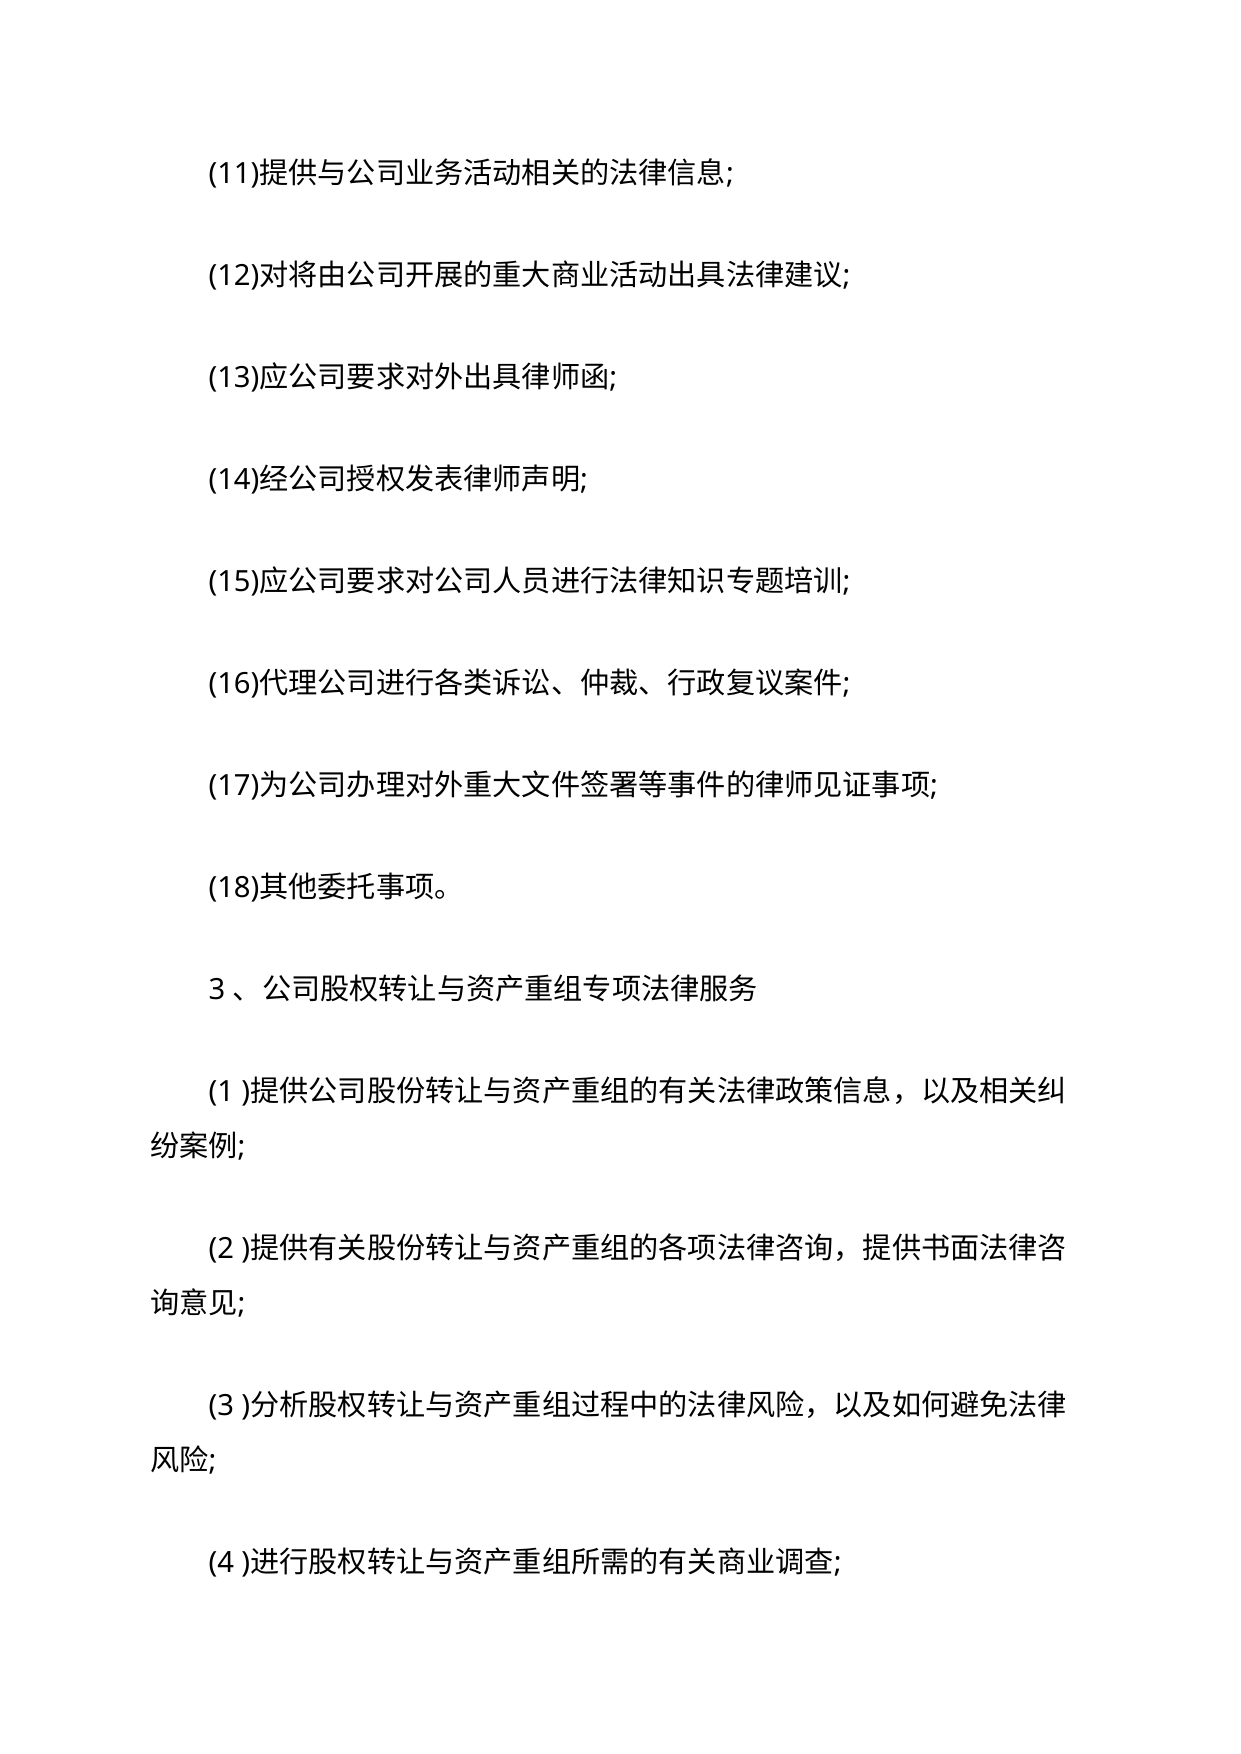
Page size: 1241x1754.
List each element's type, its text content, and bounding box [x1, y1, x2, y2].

text (11)提供与公司业务活动相关的法律信息; [150, 150, 1090, 192]
text (4 )进行股权转让与资产重组所需的有关商业调查; [150, 1539, 1090, 1581]
text (16)代理公司进行各类诉讼、仲裁、行政复议案件; [150, 660, 1090, 702]
text (14)经公司授权发表律师声明; [150, 456, 1090, 498]
text (3 )分析股权转让与资产重组过程中的法律风险，以及如何避免法律风险; [150, 1382, 1090, 1479]
text (13)应公司要求对外出具律师函; [150, 354, 1090, 396]
text 3 、公司股权转让与资产重组专项法律服务 [150, 966, 1090, 1008]
text (15)应公司要求对公司人员进行法律知识专题培训; [150, 558, 1090, 600]
text (18)其他委托事项。 [150, 864, 1090, 906]
text (1 )提供公司股份转让与资产重组的有关法律政策信息，以及相关纠纷案例; [150, 1068, 1090, 1165]
text (2 )提供有关股份转让与资产重组的各项法律咨询，提供书面法律咨询意见; [150, 1225, 1090, 1322]
text (17)为公司办理对外重大文件签署等事件的律师见证事项; [150, 762, 1090, 804]
text (12)对将由公司开展的重大商业活动出具法律建议; [150, 252, 1090, 294]
